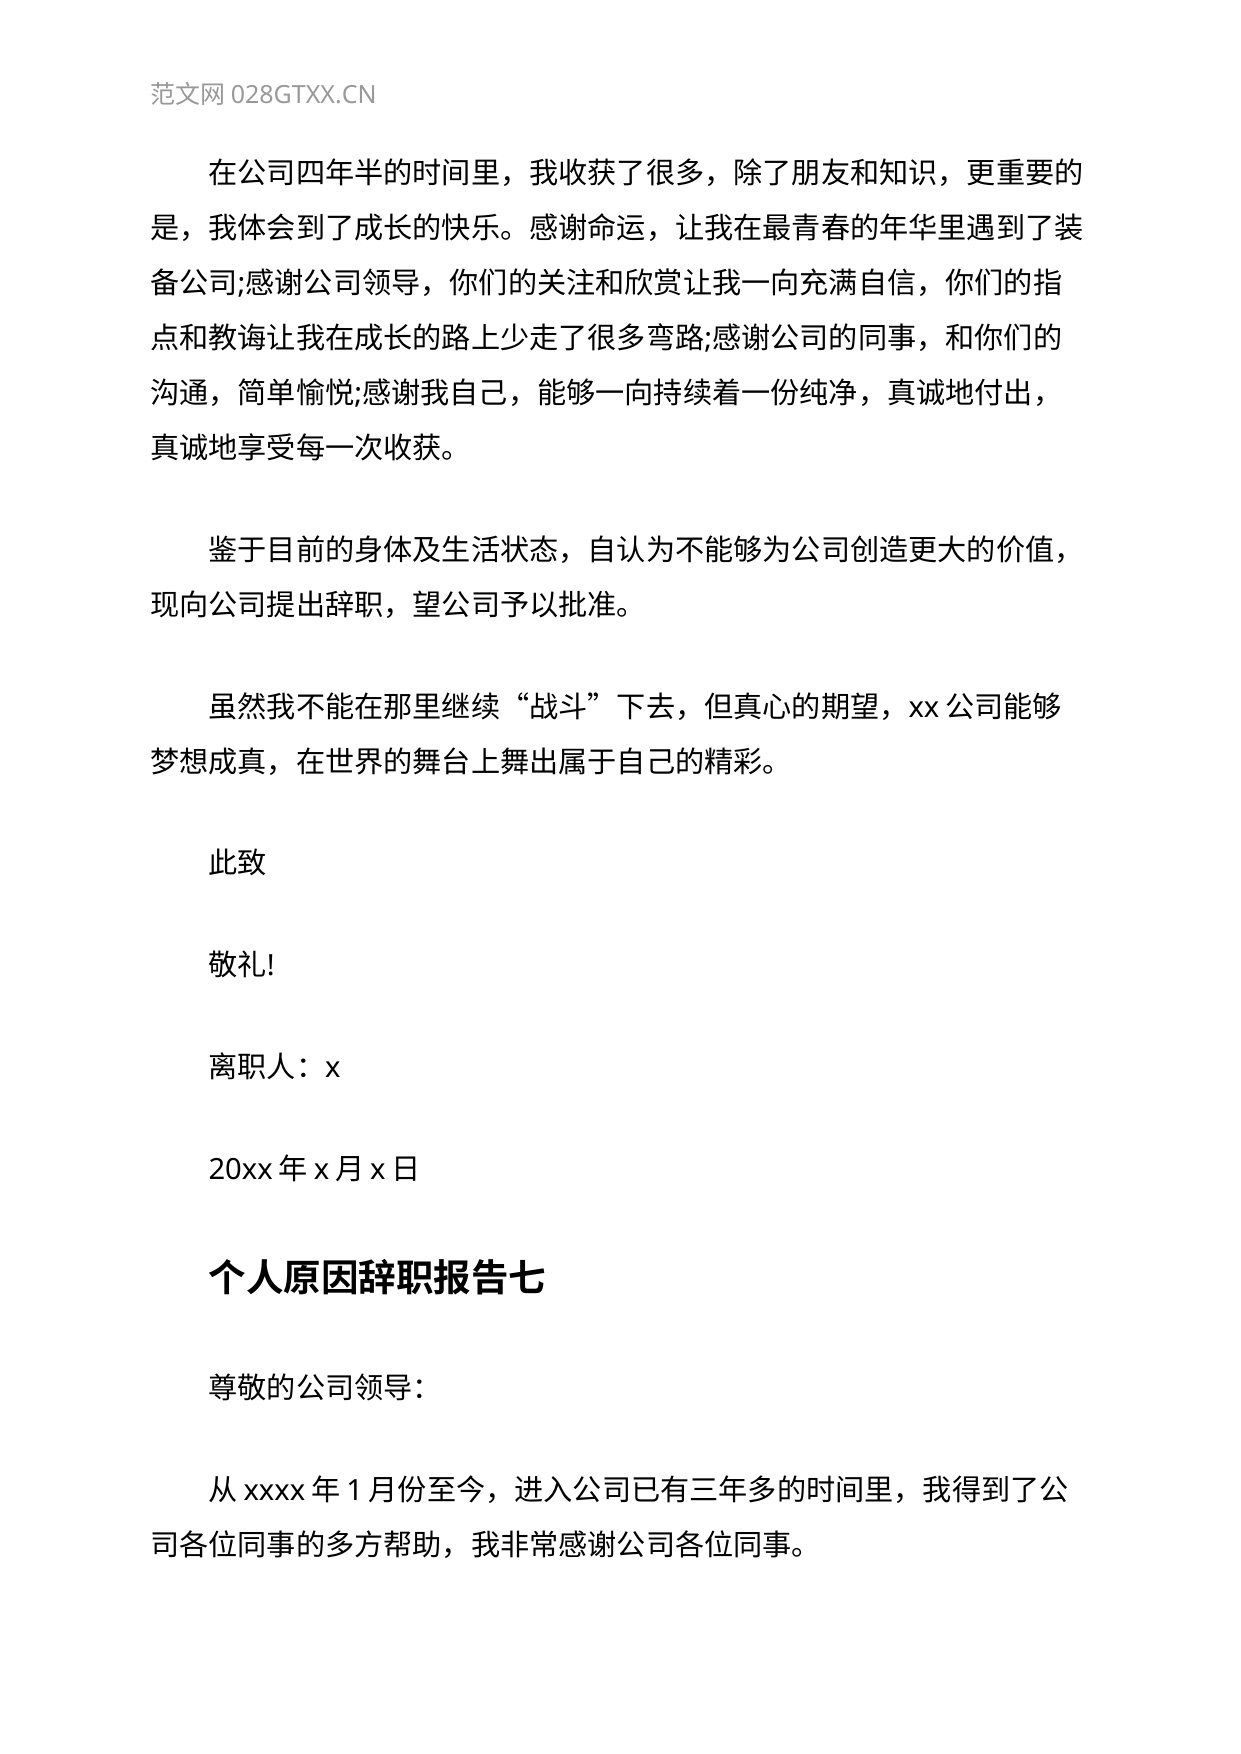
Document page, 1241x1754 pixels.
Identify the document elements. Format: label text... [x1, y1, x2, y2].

text 20xx年x月x日 [150, 1146, 1090, 1188]
text 从xxxx年1月份至今，进入公司已有三年多的时间里，我得到了公司各位同事的多方帮助，我非常感谢公司各位同事。 [150, 1467, 1090, 1564]
text 在公司四年半的时间里，我收获了很多，除了朋友和知识，更重要的是，我体会到了成长的快乐。感谢命运，让我在最青春的年华里遇到了装备公司;感谢公司领导，你们的关注和欣赏让我一向充满自信，你们的指点和教诲让我在成长的路上少走了很多弯路;感谢公司的同事，和你们的沟通，简单愉悦;感谢我自己，能够一向持续着一份纯净，真诚地付出，真诚地享受每一次收获。 [150, 150, 1090, 467]
text 鉴于目前的身体及生活状态，自认为不能够为公司创造更大的价值，现向公司提出辞职，望公司予以批准。 [150, 527, 1090, 624]
text 离职人：x [150, 1044, 1090, 1086]
text 尊敬的公司领导： [150, 1365, 1090, 1407]
text 此致 [150, 840, 1090, 882]
text 个人原因辞职报告七 [150, 1248, 1090, 1302]
text 敬礼! [150, 942, 1090, 984]
text 虽然我不能在那里继续“战斗”下去，但真心的期望，xx公司能够梦想成真，在世界的舞台上舞出属于自己的精彩。 [150, 683, 1090, 781]
